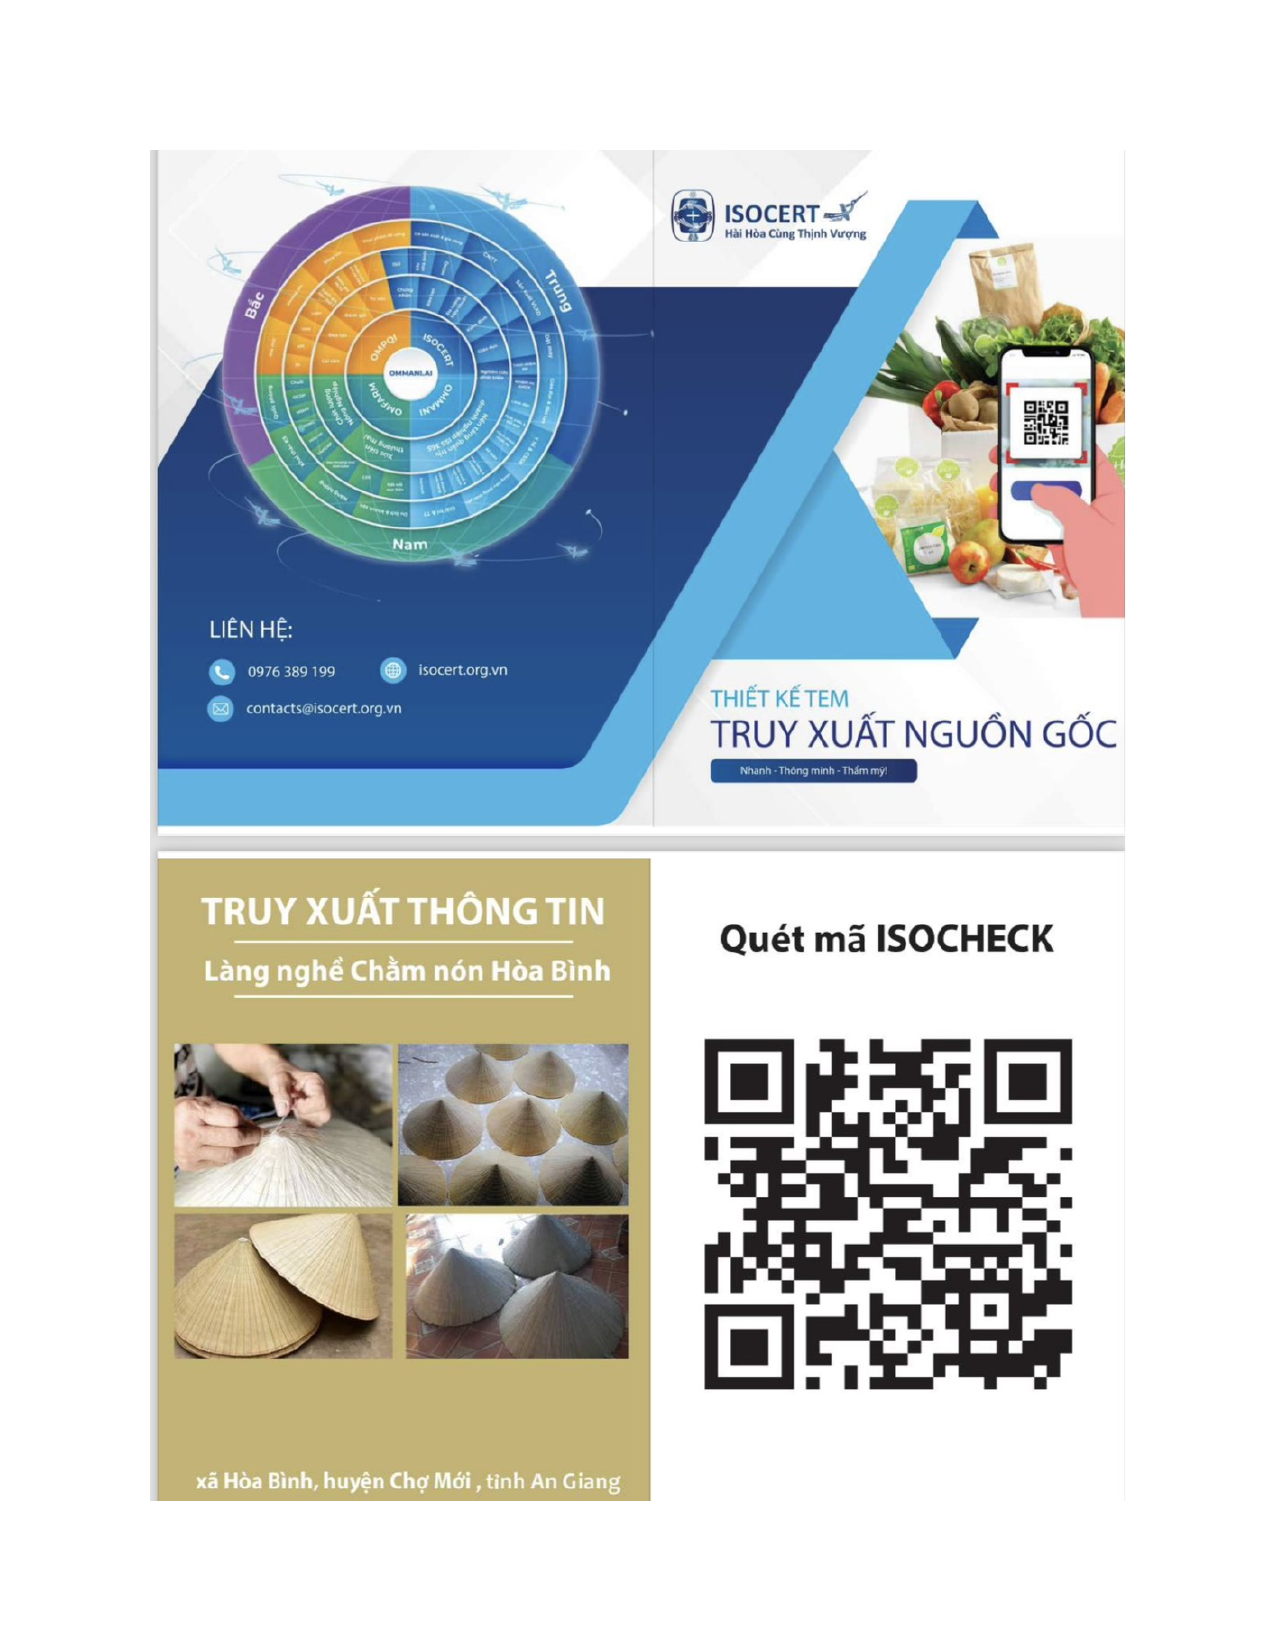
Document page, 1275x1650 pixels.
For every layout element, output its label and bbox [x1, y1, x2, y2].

picture [150, 150, 1125, 1501]
